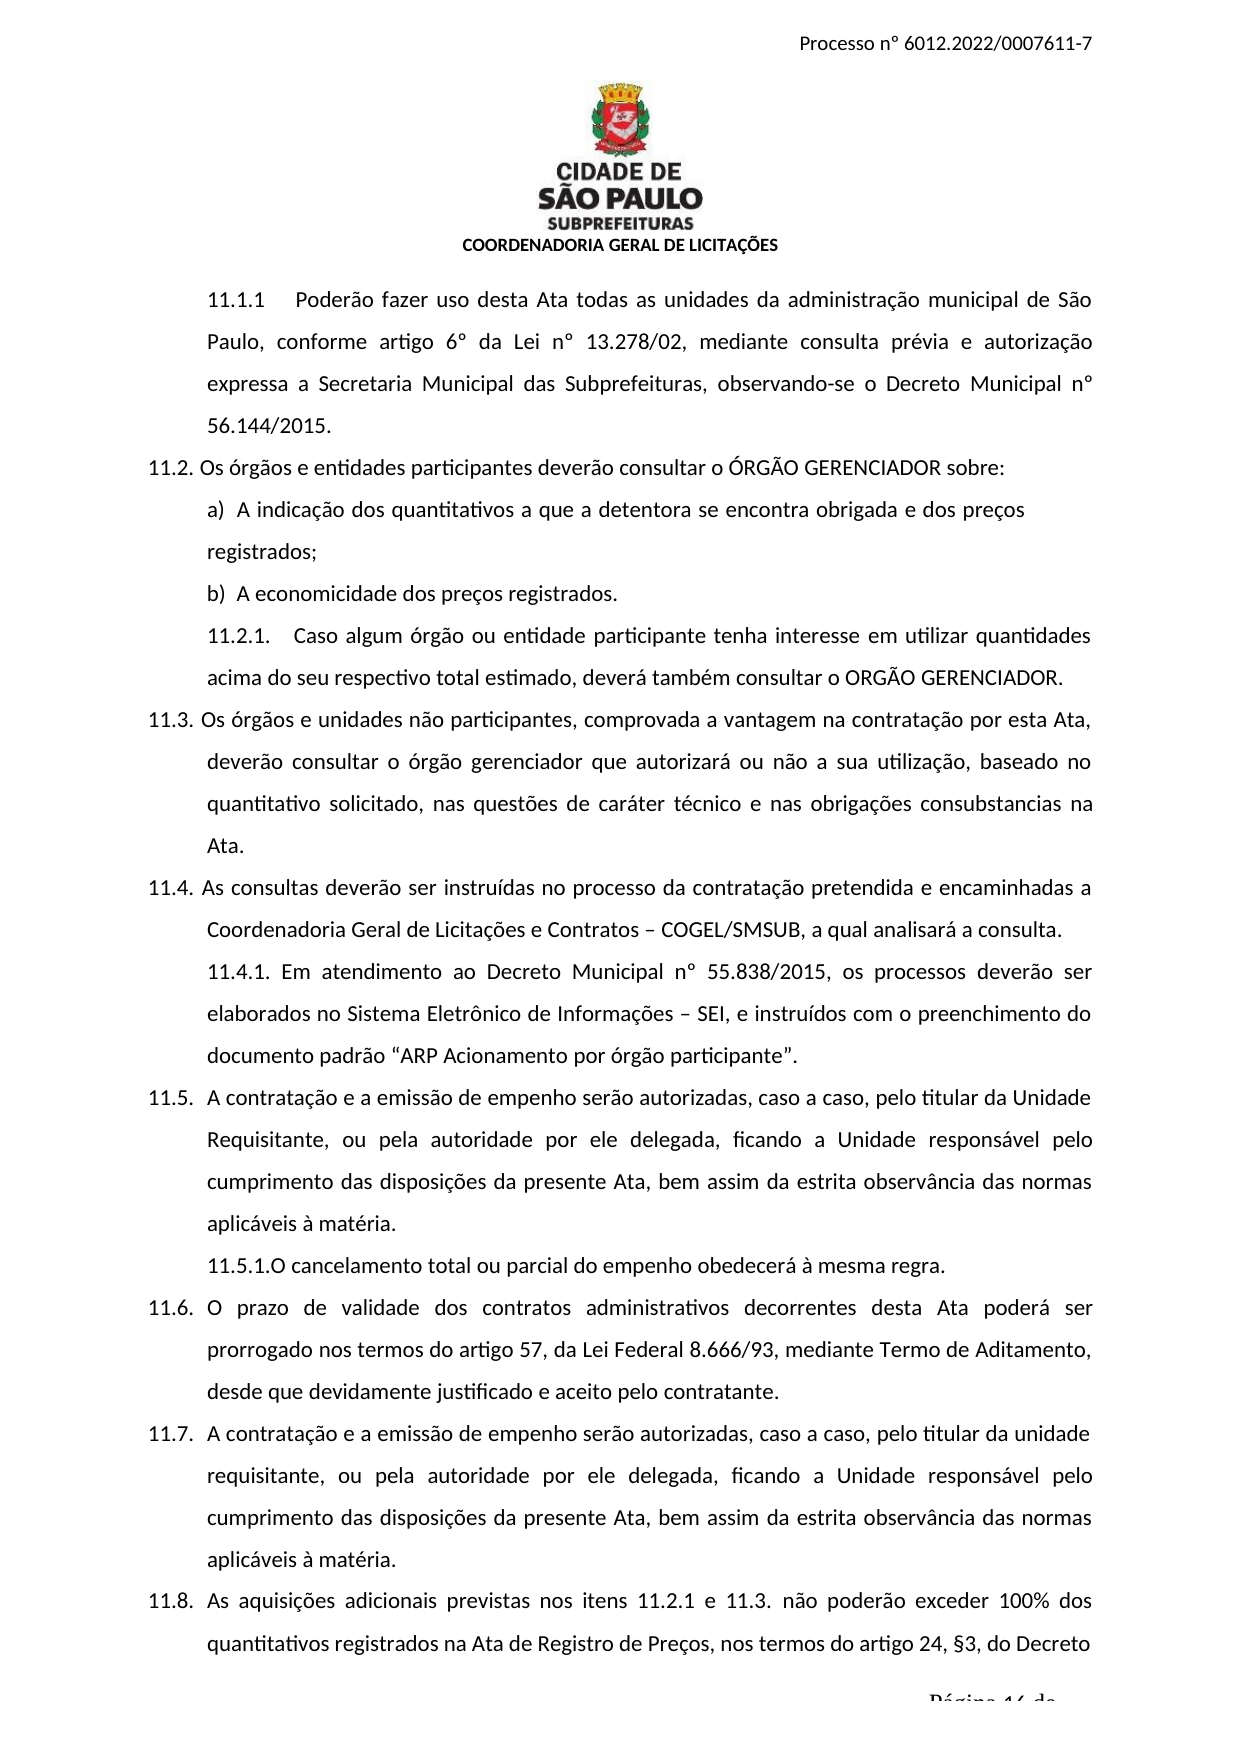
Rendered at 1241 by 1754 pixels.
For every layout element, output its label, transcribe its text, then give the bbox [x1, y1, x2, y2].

list O prazo de validade dos contratos administrativos decorrentes desta Ata poderá ser prorrogado nos termos do artigo 57, da Lei Federal 8.666/93, mediante Termo de Aditamento, desde que devidamente justificado e aceito pelo contratante. [148, 1293, 1093, 1405]
text 11.5.1.O cancelamento total ou parcial do empenho obedecerá à mesma regra. [207, 1251, 1115, 1279]
list Poderão fazer uso desta Ata todas as unidades da administração municipal de São Paulo, conforme artigo 6º da Lei nº 13.278/02, mediante consulta prévia e autorização expressa a Secretaria Municipal das Subprefeituras, observando-se o Decreto Municipal nº 56.144/2015. [207, 285, 1093, 439]
list A contratação e a emissão de empenho serão autorizadas, caso a caso, pelo titular da Unidade Requisitante, ou pela autoridade por ele delegada, ficando a Unidade responsável pelo cumprimento das disposições da presente Ata, bem assim da estrita observância das normas aplicáveis à matéria. [148, 1083, 1093, 1237]
list A contratação e a emissão de empenho serão autorizadas, caso a caso, pelo titular da unidade requisitante, ou pela autoridade por ele delegada, ficando a Unidade responsável pelo cumprimento das disposições da presente Ata, bem assim da estrita observância das normas aplicáveis à matéria. [148, 1419, 1093, 1573]
list A indicação dos quantitativos a que a detentora se encontra obrigada e dos preços registrados; [207, 495, 1093, 565]
list Os órgãos e unidades não participantes, comprovada a vantagem na contratação por esta Ata, deverão consultar o órgão gerenciador que autorizará ou não a sua utilização, baseado no quantitativo solicitado, nas questões de caráter técnico e nas obrigações consubstancias na Ata. [148, 705, 1093, 859]
text 11.4.1. Em atendimento ao Decreto Municipal nº 55.838/2015, os processos deverão ser elaborados no Sistema Eletrônico de Informações – SEI, e instruídos com o preenchimento do documento padrão “ARP Acionamento por órgão participante”. [207, 957, 1093, 1069]
text COORDENADORIA GERAL DE LICITAÇÕES [315, 233, 925, 256]
list As consultas deverão ser instruídas no processo da contratação pretendida e encaminhadas a Coordenadoria Geral de Licitações e Contratos – COGEL/SMSUB, a qual analisará a consulta. [148, 873, 1093, 943]
picture [535, 80, 703, 233]
list A economicidade dos preços registrados. [207, 579, 1115, 607]
list Os órgãos e entidades participantes deverão consultar o ÓRGÃO GERENCIADOR sobre: [148, 453, 1115, 481]
text 11.2.1. Caso algum órgão ou entidade participante tenha interesse em utilizar quantidades acima do seu respectivo total estimado, deverá também consultar o ORGÃO GERENCIADOR. [207, 621, 1093, 691]
